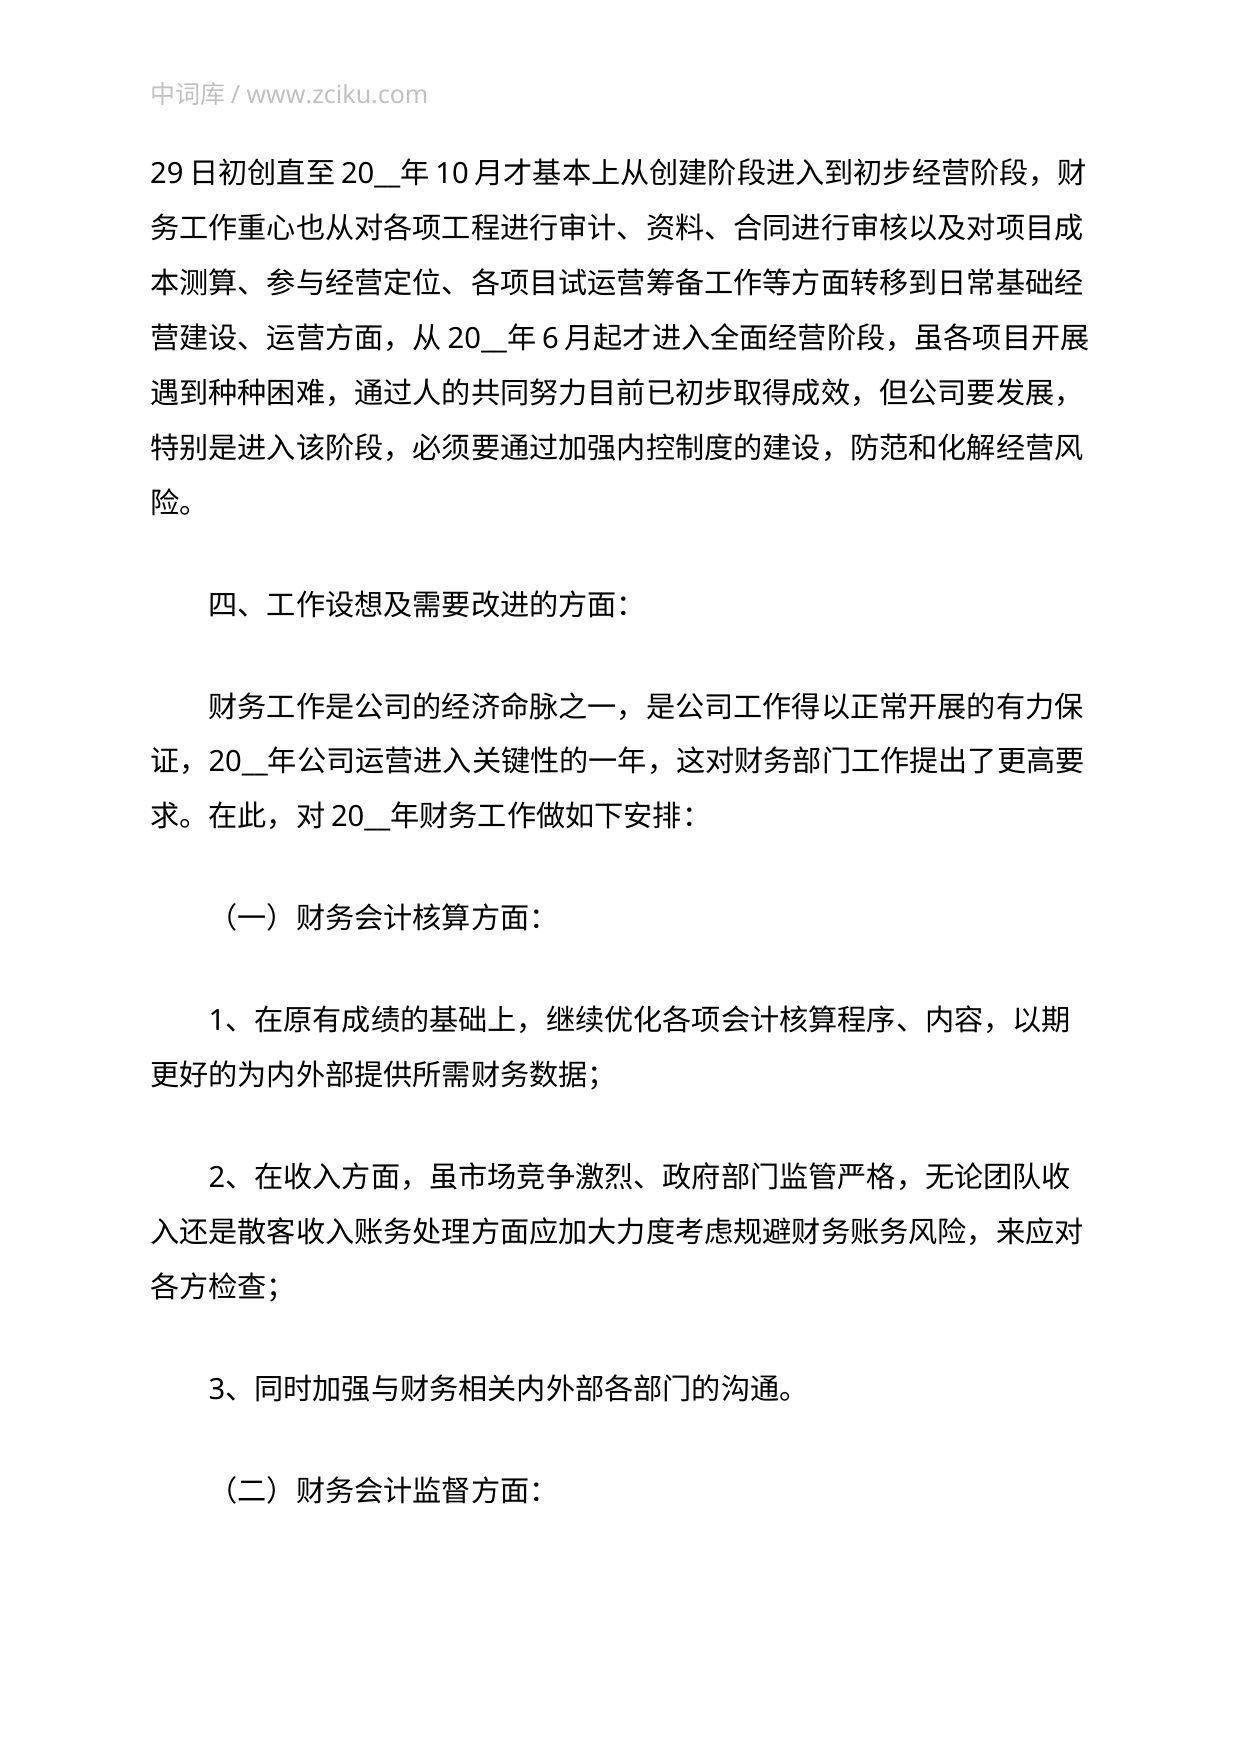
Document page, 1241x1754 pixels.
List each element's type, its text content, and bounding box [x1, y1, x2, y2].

text （二）财务会计监督方面： [150, 1467, 1090, 1509]
text 财务工作是公司的经济命脉之一，是公司工作得以正常开展的有力保证，20__年公司运营进入关键性的一年，这对财务部门工作提出了更高要求。在此，对20__年财务工作做如下安排： [150, 683, 1090, 835]
text 3、同时加强与财务相关内外部各部门的沟通。 [150, 1365, 1090, 1408]
text （一）财务会计核算方面： [150, 895, 1090, 937]
text 四、工作设想及需要改进的方面： [150, 581, 1090, 624]
text 2、在收入方面，虽市场竞争激烈、政府部门监管严格，无论团队收入还是散客收入账务处理方面应加大力度考虑规避财务账务风险，来应对各方检查； [150, 1153, 1090, 1306]
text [150, 150, 1090, 522]
text 1、在原有成绩的基础上，继续优化各项会计核算程序、内容，以期更好的为内外部提供所需财务数据； [150, 997, 1090, 1094]
